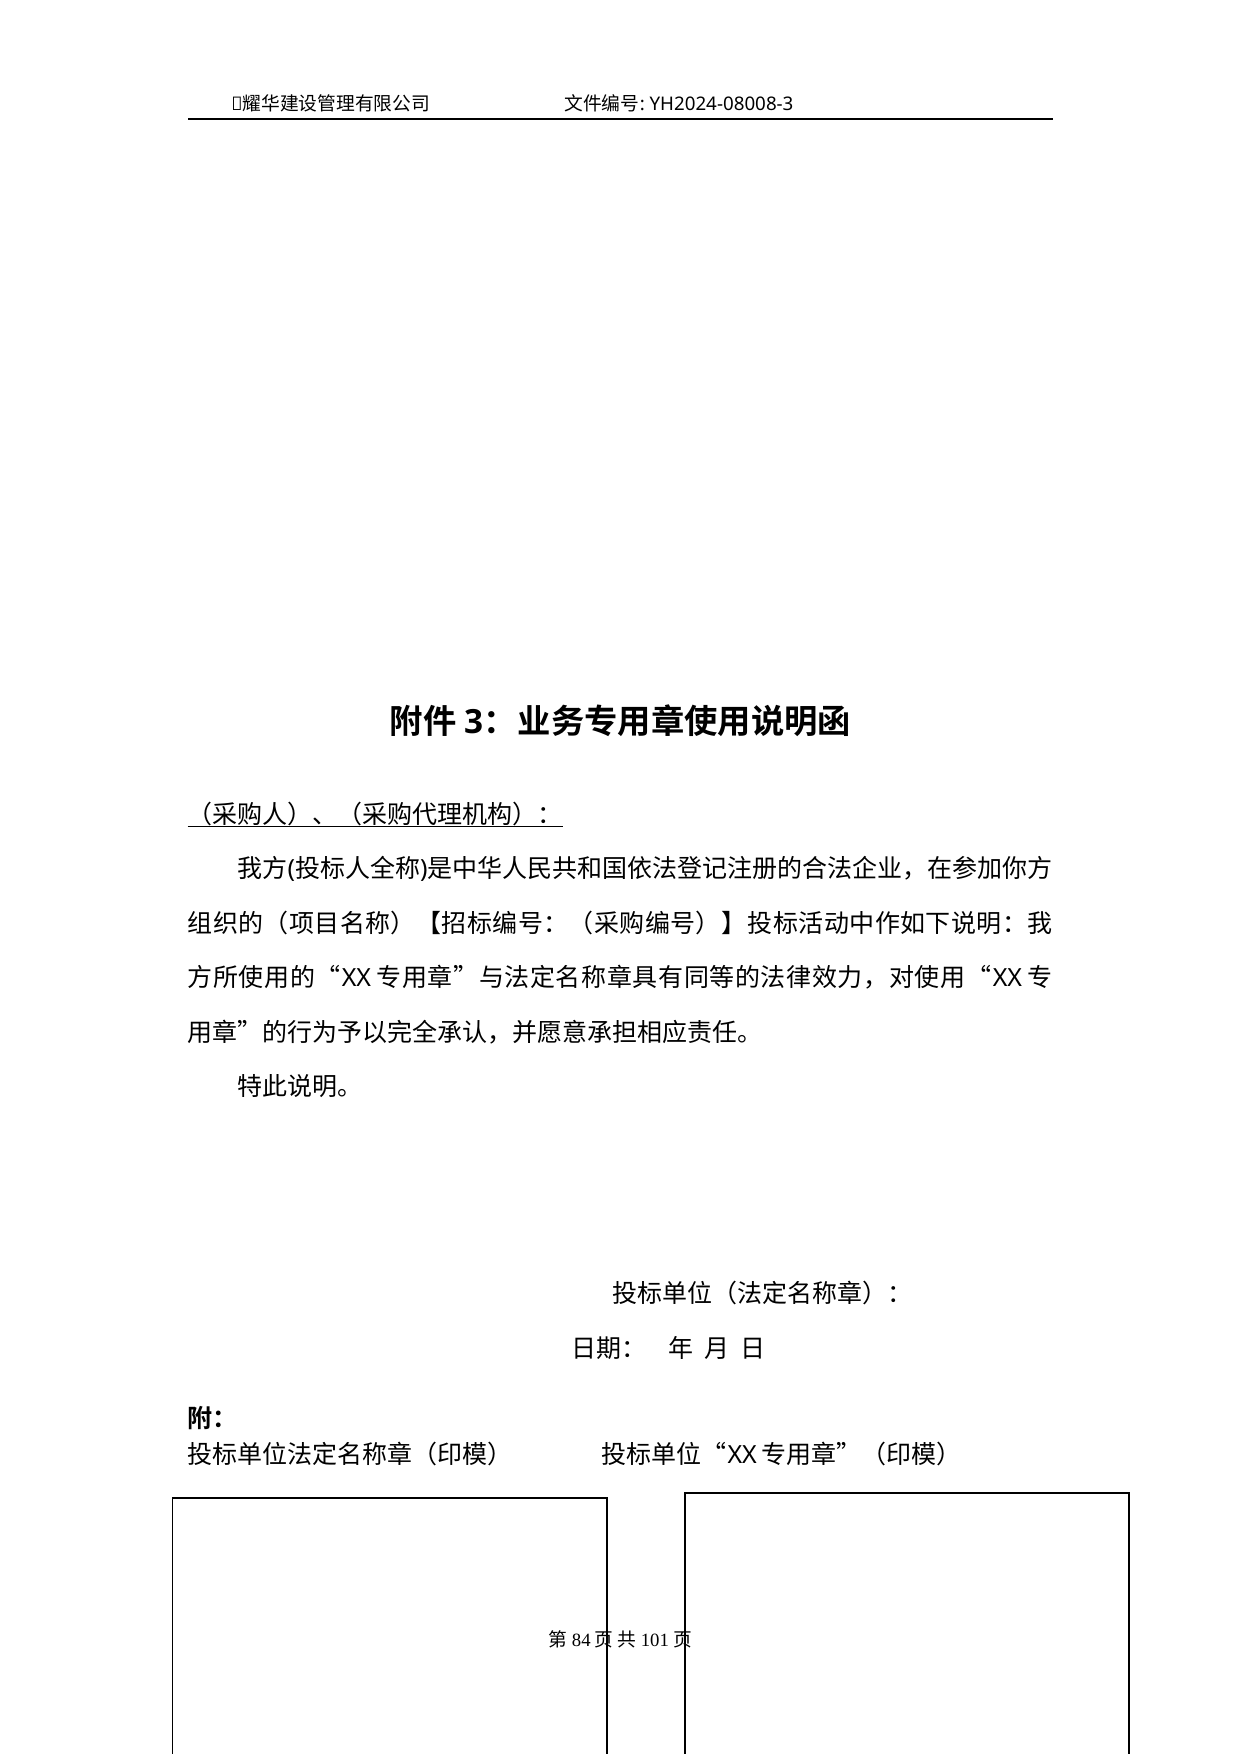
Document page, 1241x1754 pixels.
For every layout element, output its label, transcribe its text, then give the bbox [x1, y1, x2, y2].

text 投标单位（法定名称章）： [187, 1274, 1003, 1310]
text 日期： 年 月 日 [187, 1328, 903, 1364]
text （采购人）、（采购代理机构）： [187, 794, 1053, 831]
text 附： [187, 1398, 1053, 1435]
text 特此说明。 [187, 1066, 1053, 1103]
text 投标单位法定名称章（印模） 投标单位“XX专用章”（印模） [187, 1435, 1053, 1471]
text 我方(投标人全称)是中华人民共和国依法登记注册的合法企业，在参加你方组织的（项目名称）【招标编号：（采购编号）】投标活动中作如下说明：我方所使用的“XX专用章”与法定名称章具有同等的法律效力，对使用“XX专用章”的行为予以完全承认，并愿意承担相应责任。 [187, 849, 1053, 1048]
text 附件3：业务专用章使用说明函 [187, 695, 1053, 743]
